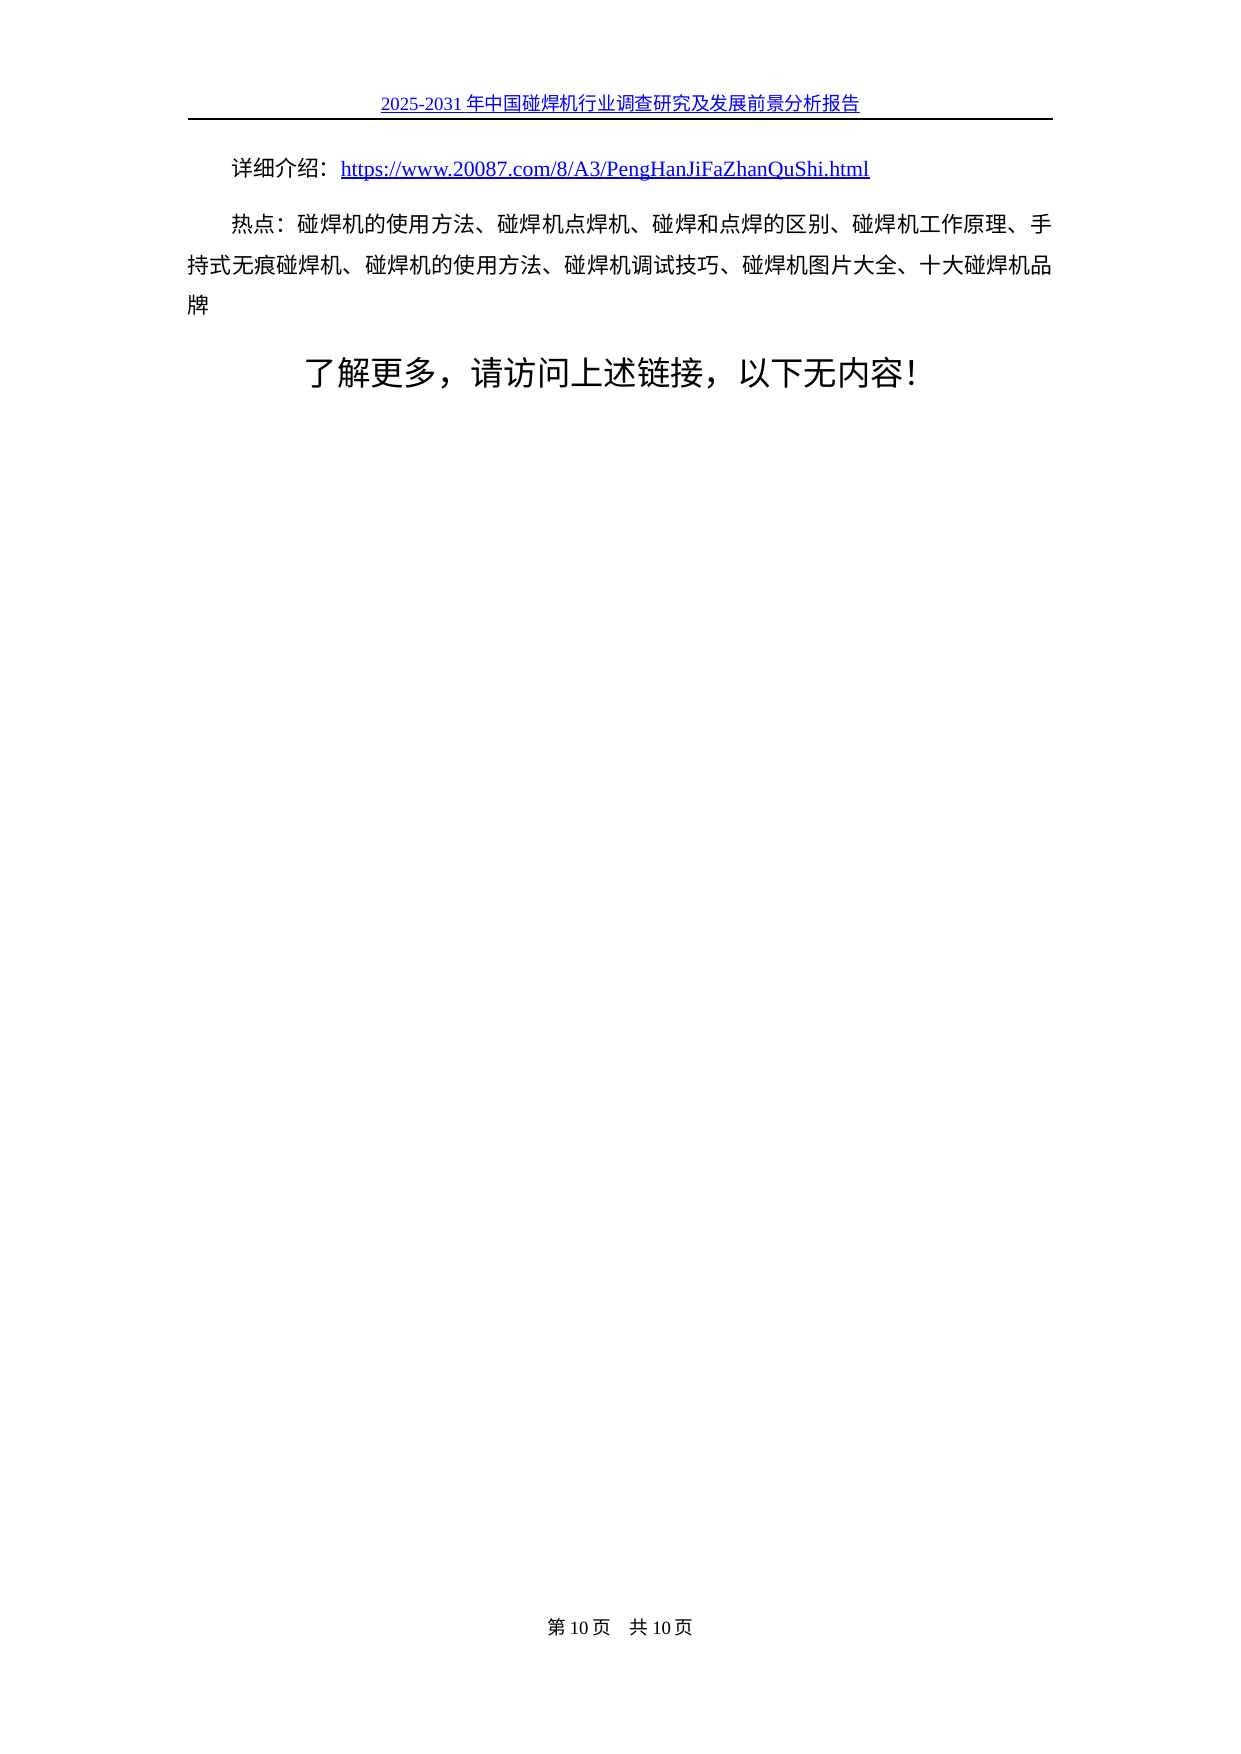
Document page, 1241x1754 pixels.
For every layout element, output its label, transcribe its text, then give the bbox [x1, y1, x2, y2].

title 了解更多，请访问上述链接，以下无内容！ [187, 338, 1053, 403]
text 详细介绍：https://www.20087.com/8/A3/PengHanJiFaZhanQuShi.html [187, 150, 1053, 183]
text 热点：碰焊机的使用方法、碰焊机点焊机、碰焊和点焊的区别、碰焊机工作原理、手持式无痕碰焊机、碰焊机的使用方法、碰焊机调试技巧、碰焊机图片大全、十大碰焊机品牌 [187, 207, 1053, 321]
